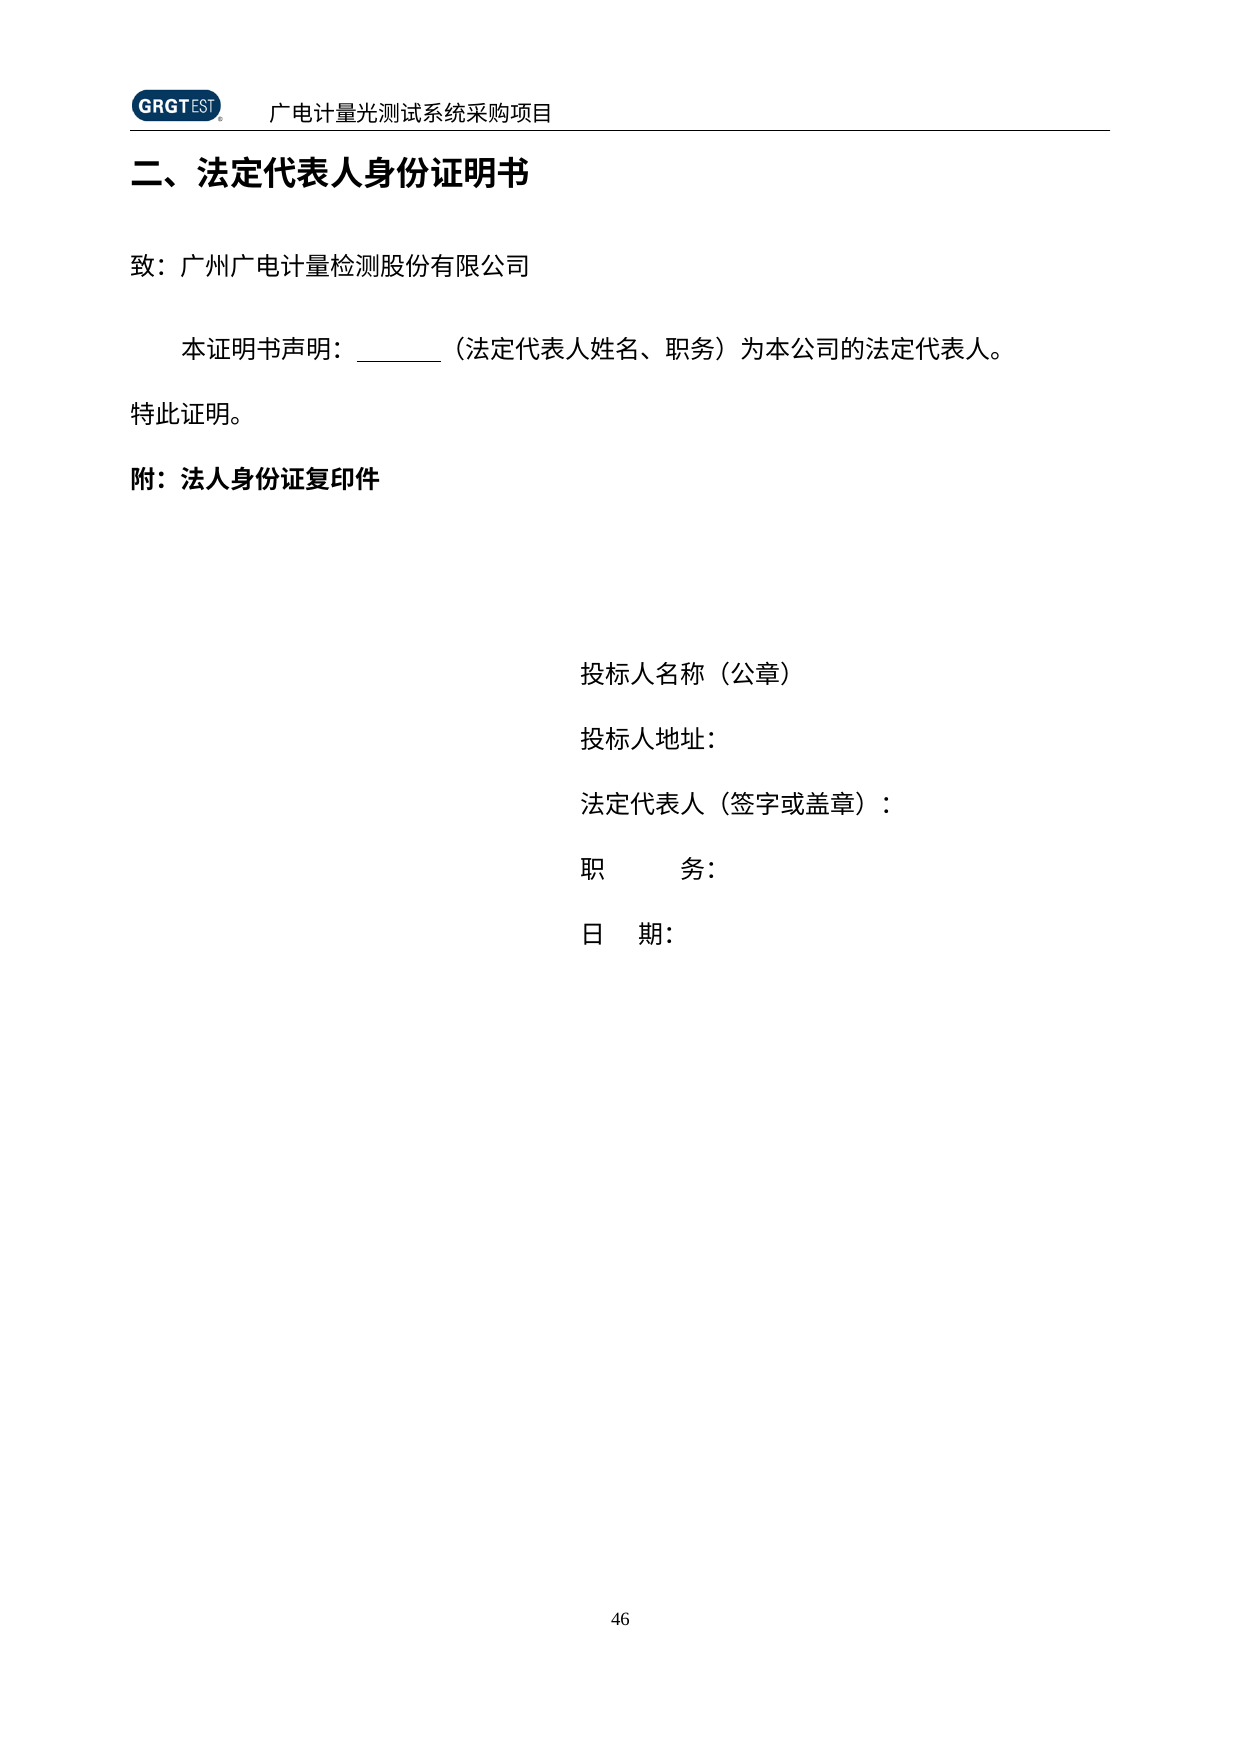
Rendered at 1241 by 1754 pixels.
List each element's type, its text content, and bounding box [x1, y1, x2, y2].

text 法定代表人（签字或盖章）： [580, 770, 1110, 835]
picture [129, 88, 224, 122]
subtitle 二、法定代表人身份证明书 [130, 138, 1110, 203]
text 致：广州广电计量检测股份有限公司 [130, 232, 1110, 297]
text 本证明书声明： （法定代表人姓名、职务）为本公司的法定代表人。 [130, 315, 1110, 380]
text 投标人地址： [580, 705, 1110, 770]
text 日 期： [580, 900, 1110, 965]
text 职 务： [580, 835, 1110, 900]
text 特此证明。 [130, 380, 1110, 445]
text 投标人名称（公章） [580, 640, 1110, 705]
text 附：法人身份证复印件 [130, 445, 1110, 510]
